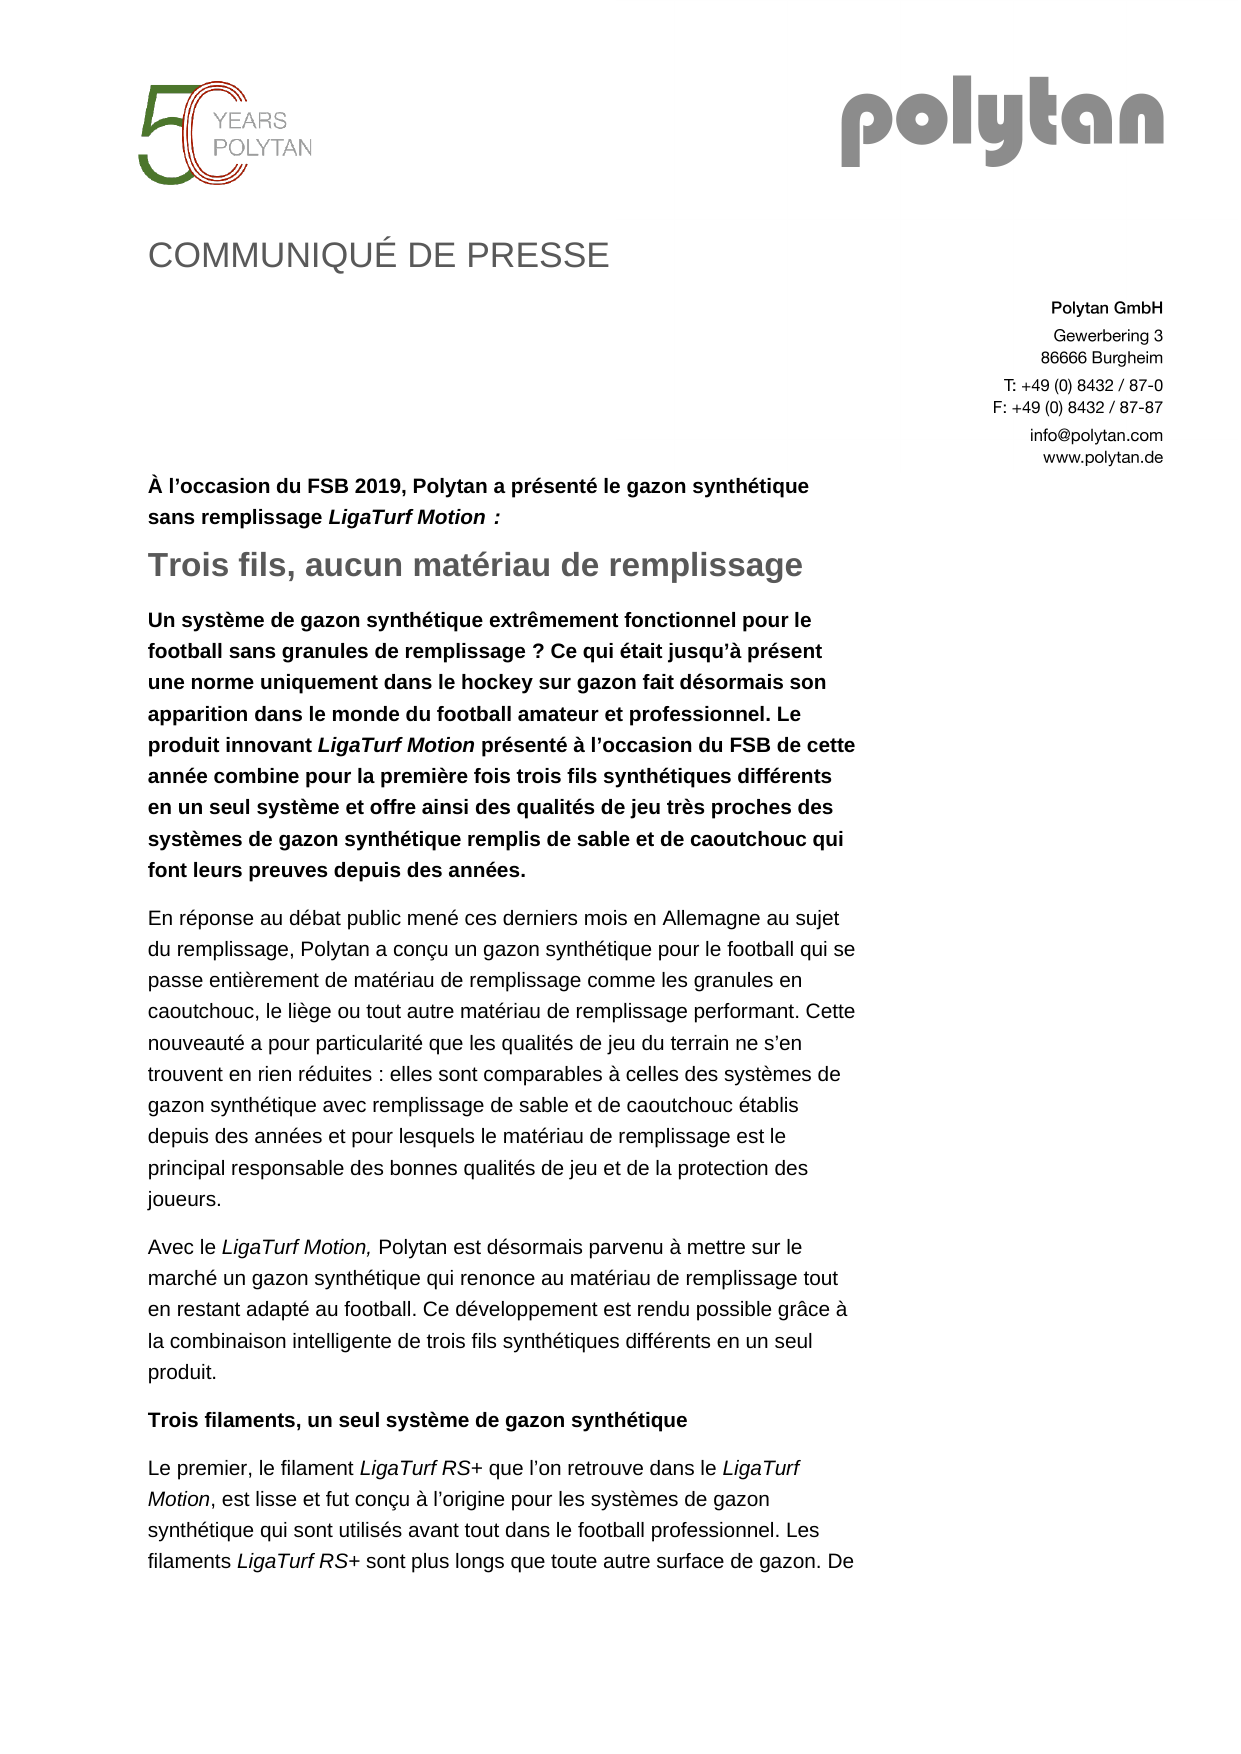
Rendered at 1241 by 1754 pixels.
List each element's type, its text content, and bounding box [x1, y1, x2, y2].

picture [615, 0, 1239, 473]
text À l’occasion du FSB 2019, Polytan a présenté le gazon synthétique sans remplissage LigaTurf Motion : [148, 466, 856, 529]
text En réponse au débat public mené ces derniers mois en Allemagne au sujet du remplissage, Polytan a conçu un gazon synthétique pour le football qui se passe entièrement de matériau de remplissage comme les granules en caoutchouc, le liège ou tout autre matériau de remplissage performant. Cette nouveauté a pour particularité que les qualités de jeu du terrain ne s’en trouvent en rien réduites : elles sont comparables à celles des systèmes de gazon synthétique avec remplissage de sable et de caoutchouc établis depuis des années et pour lesquels le matériau de remplissage est le principal responsable des bonnes qualités de jeu et de la protection des joueurs. [148, 898, 856, 1211]
text Un système de gazon synthétique extrêmement fonctionnel pour le football sans granules de remplissage ? Ce qui était jusqu’à présent une norme uniquement dans le hockey sur gazon fait désormais son apparition dans le monde du football amateur et professionnel. Le produit innovant LigaTurf Motion présenté à l’occasion du FSB de cette année combine pour la première fois trois fils synthétiques différents en un seul système et offre ainsi des qualités de jeu très proches des systèmes de gazon synthétique remplis de sable et de caoutchouc qui font leurs preuves depuis des années. [148, 600, 856, 882]
picture [138, 81, 312, 185]
text Avec le LigaTurf Motion, Polytan est désormais parvenu à mettre sur le marché un gazon synthétique qui renonce au matériau de remplissage tout en restant adapté au football. Ce développement est rendu possible grâce à la combinaison intelligente de trois fils synthétiques différents en un seul produit. [148, 1227, 856, 1384]
text Trois fils, aucun matériau de remplissage [148, 545, 856, 584]
text Trois filaments, un seul système de gazon synthétique [148, 1400, 856, 1432]
